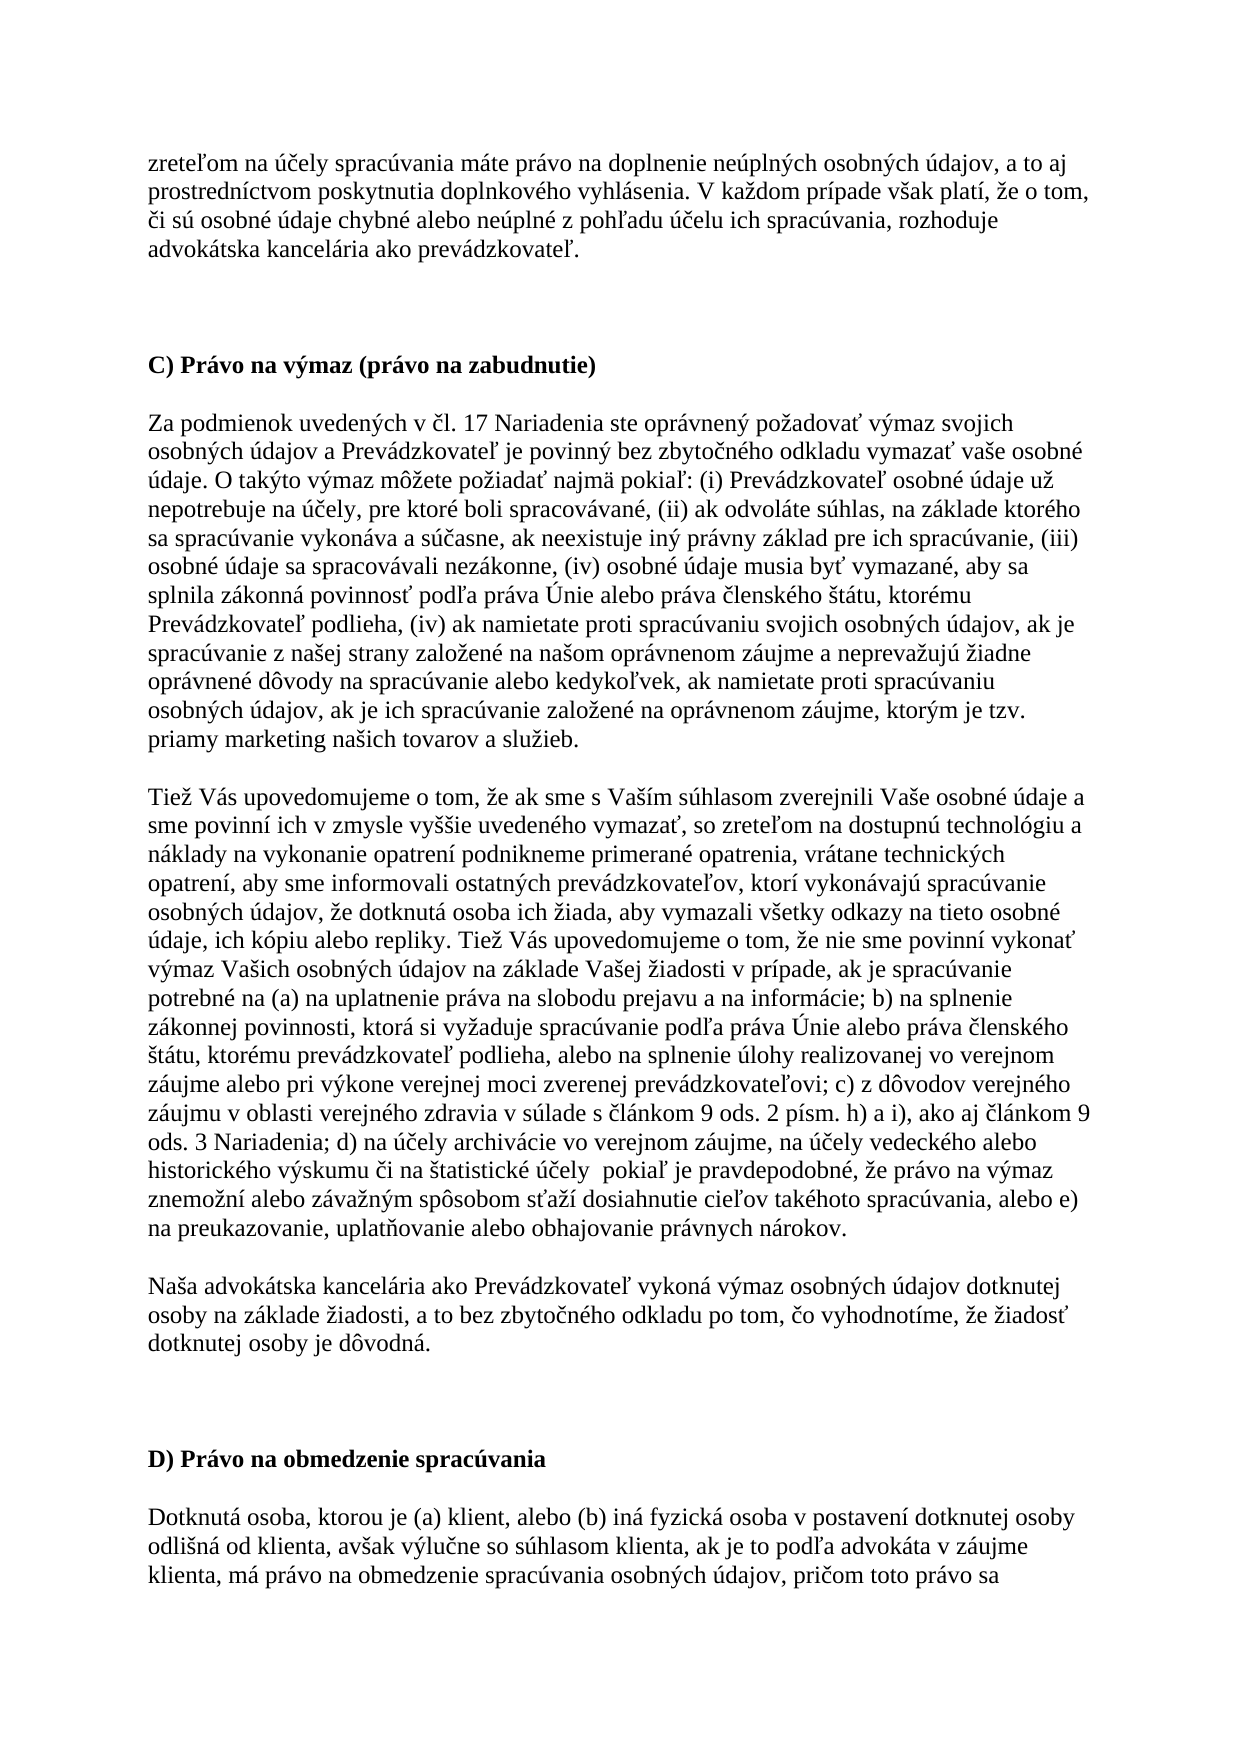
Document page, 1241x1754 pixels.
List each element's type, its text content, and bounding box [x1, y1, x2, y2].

text Za podmienok uvedených v čl. 17 Nariadenia ste oprávnený požadovať výmaz svojich osobných údajov a Prevádzkovateľ je povinný bez zbytočného odkladu vymazať vaše osobné údaje. O takýto výmaz môžete požiadať najmä pokiaľ: (i) Prevádzkovateľ osobné údaje už nepotrebuje na účely, pre ktoré boli spracovávané, (ii) ak odvoláte súhlas, na základe ktorého sa spracúvanie vykonáva a súčasne, ak neexistuje iný právny základ pre ich spracúvanie, (iii) osobné údaje sa spracovávali nezákonne, (iv) osobné údaje musia byť vymazané, aby sa splnila zákonná povinnosť podľa práva Únie alebo práva členského štátu, ktorému Prevádzkovateľ podlieha, (iv) ak namietate proti spracúvaniu svojich osobných údajov, ak je spracúvanie z našej strany založené na našom oprávnenom záujme a neprevažujú žiadne oprávnené dôvody na spracúvanie alebo kedykoľvek, ak namietate proti spracúvaniu osobných údajov, ak je ich spracúvanie založené na oprávnenom záujme, ktorým je tzv. priamy marketing našich tovarov a služieb. [148, 408, 1093, 753]
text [148, 1502, 1093, 1588]
text D) Právo na obmedzenie spracúvania [148, 1444, 1093, 1473]
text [148, 148, 1093, 263]
text Naša advokátska kancelária ako Prevádzkovateľ vykoná výmaz osobných údajov dotknutej osoby na základe žiadosti, a to bez zbytočného odkladu po tom, čo vyhodnotíme, že žiadosť dotknutej osoby je dôvodná. [148, 1271, 1093, 1357]
text Tiež Vás upovedomujeme o tom, že ak sme s Vaším súhlasom zverejnili Vaše osobné údaje a sme povinní ich v zmysle vyššie uvedeného vymazať, so zreteľom na dostupnú technológiu a náklady na vykonanie opatrení podnikneme primerané opatrenia, vrátane technických opatrení, aby sme informovali ostatných prevádzkovateľov, ktorí vykonávajú spracúvanie osobných údajov, že dotknutá osoba ich žiada, aby vymazali všetky odkazy na tieto osobné údaje, ich kópiu alebo repliky. Tiež Vás upovedomujeme o tom, že nie sme povinní vykonať výmaz Vašich osobných údajov na základe Vašej žiadosti v prípade, ak je spracúvanie potrebné na (a) na uplatnenie práva na slobodu prejavu a na informácie; b) na splnenie zákonnej povinnosti, ktorá si vyžaduje spracúvanie podľa práva Únie alebo práva členského štátu, ktorému prevádzkovateľ podlieha, alebo na splnenie úlohy realizovanej vo verejnom záujme alebo pri výkone verejnej moci zverenej prevádzkovateľovi; c) z dôvodov verejného záujmu v oblasti verejného zdravia v súlade s článkom 9 ods. 2 písm. h) a i), ako aj článkom 9 ods. 3 Nariadenia; d) na účely archivácie vo verejnom záujme, na účely vedeckého alebo historického výskumu či na štatistické účely pokiaľ je pravdepodobné, že právo na výmaz znemožní alebo závažným spôsobom sťaží dosiahnutie cieľov takéhoto spracúvania, alebo e) na preukazovanie, uplatňovanie alebo obhajovanie právnych nárokov. [148, 782, 1093, 1242]
text C) Právo na výmaz (právo na zabudnutie) [148, 350, 1093, 378]
